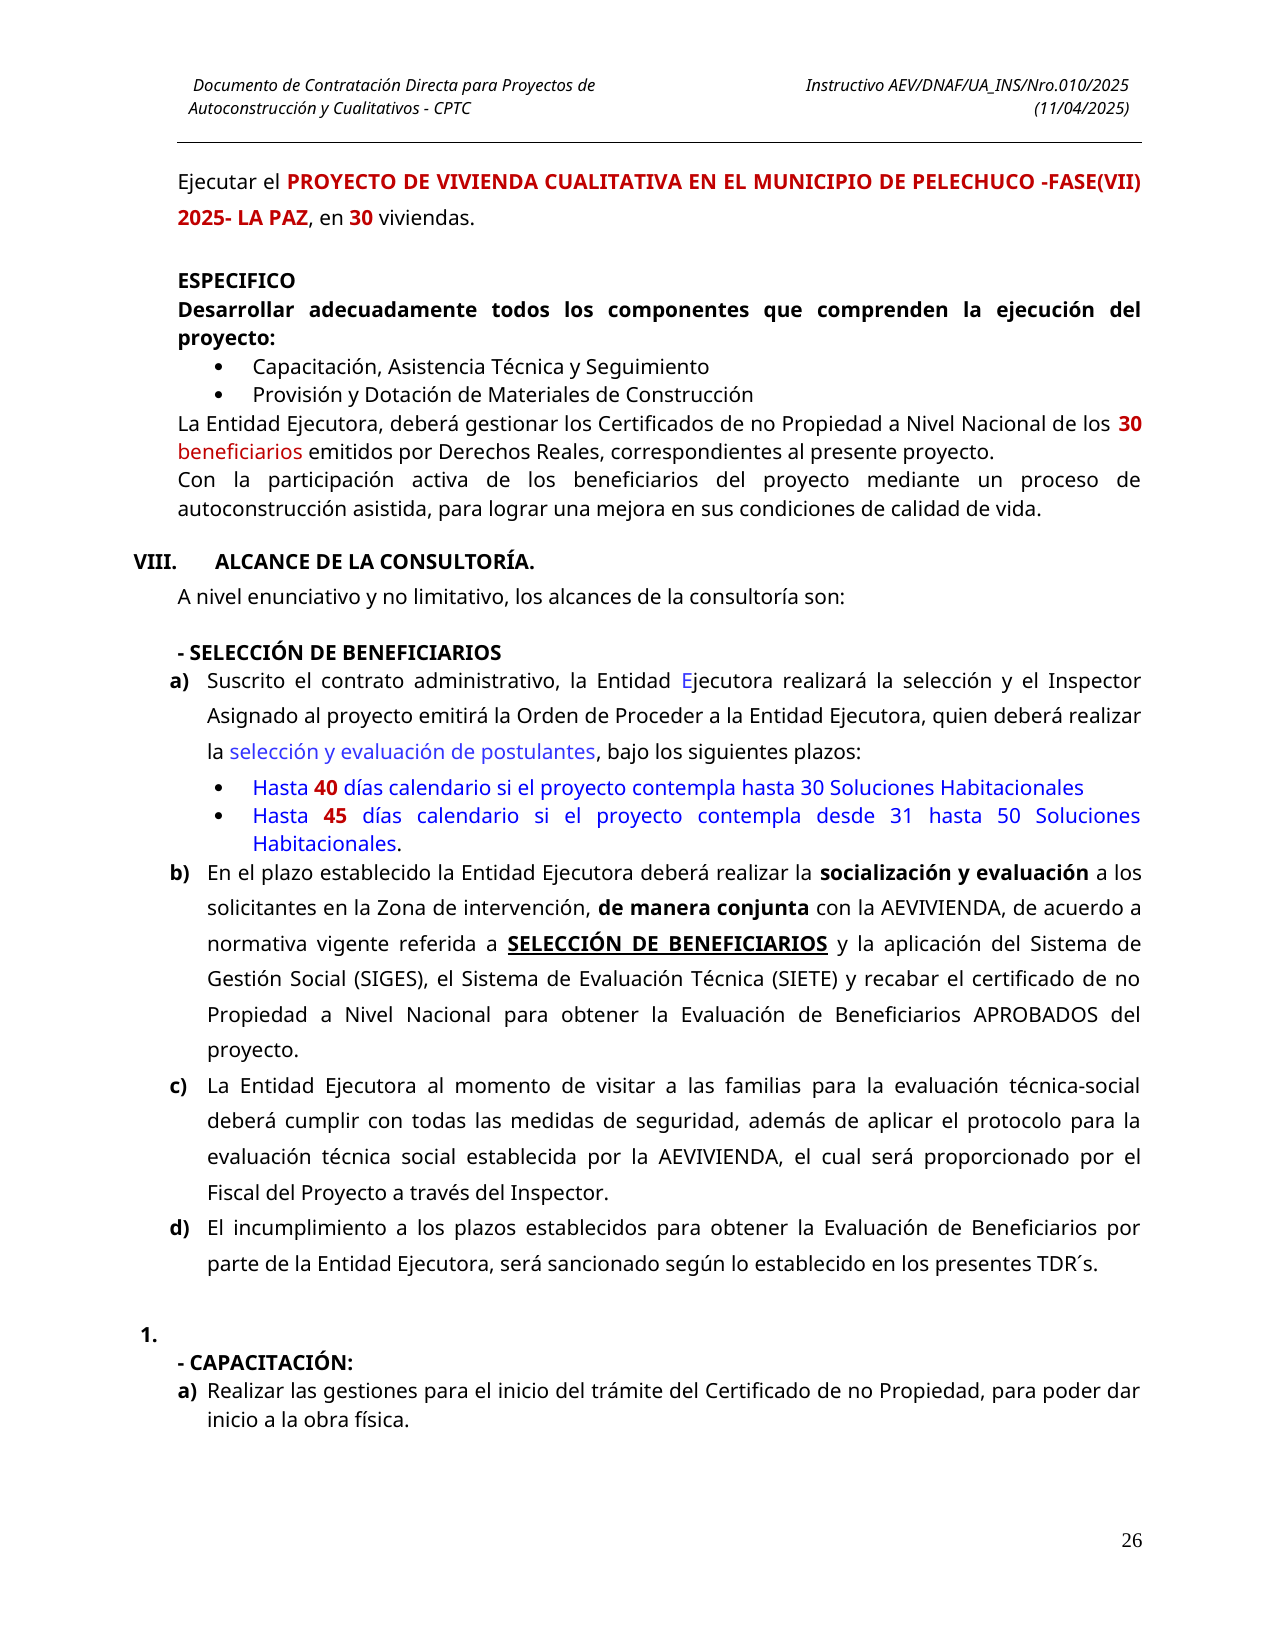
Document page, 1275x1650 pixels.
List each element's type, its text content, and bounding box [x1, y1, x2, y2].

list Provisión y Dotación de Materiales de Construcción [215, 380, 1142, 409]
text La Entidad Ejecutora, deberá gestionar los Certificados de no Propiedad a Nivel Nacional de los 30 beneficiarios emitidos por Derechos Reales, correspondientes al presente proyecto. [177, 409, 1142, 466]
list La Entidad Ejecutora al momento de visitar a las familias para la evaluación técnica-social deberá cumplir con todas las medidas de seguridad, además de aplicar el protocolo para la evaluación técnica social establecida por la AEVIVIENDA, el cual será proporcionado por el Fiscal del Proyecto a través del Inspector. [169, 1071, 1142, 1206]
text ESPECIFICO [177, 267, 1142, 295]
list El incumplimiento a los plazos establecidos para obtener la Evaluación de Beneficiarios por parte de la Entidad Ejecutora, será sancionado según lo establecido en los presentes TDR´s. [169, 1213, 1142, 1277]
text - SELECCIÓN DE BENEFICIARIOS [177, 638, 1142, 666]
text Desarrollar adecuadamente todos los componentes que comprenden la ejecución del proyecto: [177, 295, 1142, 352]
list ALCANCE DE LA CONSULTORÍA. [177, 547, 1142, 576]
text Con la participación activa de los beneficiarios del proyecto mediante un proceso de autoconstrucción asistida, para lograr una mejora en sus condiciones de calidad de vida. [177, 466, 1142, 522]
text - CAPACITACIÓN: [177, 1348, 1142, 1377]
list Hasta 40 días calendario si el proyecto contempla hasta 30 Soluciones Habitacionales [215, 773, 1142, 801]
text A nivel enunciativo y no limitativo, los alcances de la consultoría son: [177, 582, 1142, 611]
text Ejecutar el PROYECTO DE VIVIENDA CUALITATIVA EN EL MUNICIPIO DE PELECHUCO -FASE(VII) 2025- LA PAZ, en 30 viviendas. [177, 167, 1142, 231]
list En el plazo establecido la Entidad Ejecutora deberá realizar la socialización y evaluación a los solicitantes en la Zona de intervención, de manera conjunta con la AEVIVIENDA, de acuerdo a normativa vigente referida a SELECCIÓN DE BENEFICIARIOS y la aplicación del Sistema de Gestión Social (SIGES), el Sistema de Evaluación Técnica (SIETE) y recabar el certificado de no Propiedad a Nivel Nacional para obtener la Evaluación de Beneficiarios APROBADOS del proyecto. [169, 858, 1142, 1064]
list Capacitación, Asistencia Técnica y Seguimiento [215, 352, 1142, 380]
list Hasta 45 días calendario si el proyecto contempla desde 31 hasta 50 Soluciones Habitacionales. [215, 801, 1142, 858]
list Realizar las gestiones para el inicio del trámite del Certificado de no Propiedad, para poder dar inicio a la obra física. [177, 1377, 1142, 1433]
list Suscrito el contrato administrativo, la Entidad Ejecutora realizará la selección y el Inspector Asignado al proyecto emitirá la Orden de Proceder a la Entidad Ejecutora, quien deberá realizar la selección y evaluación de postulantes, bajo los siguientes plazos: [169, 666, 1142, 766]
